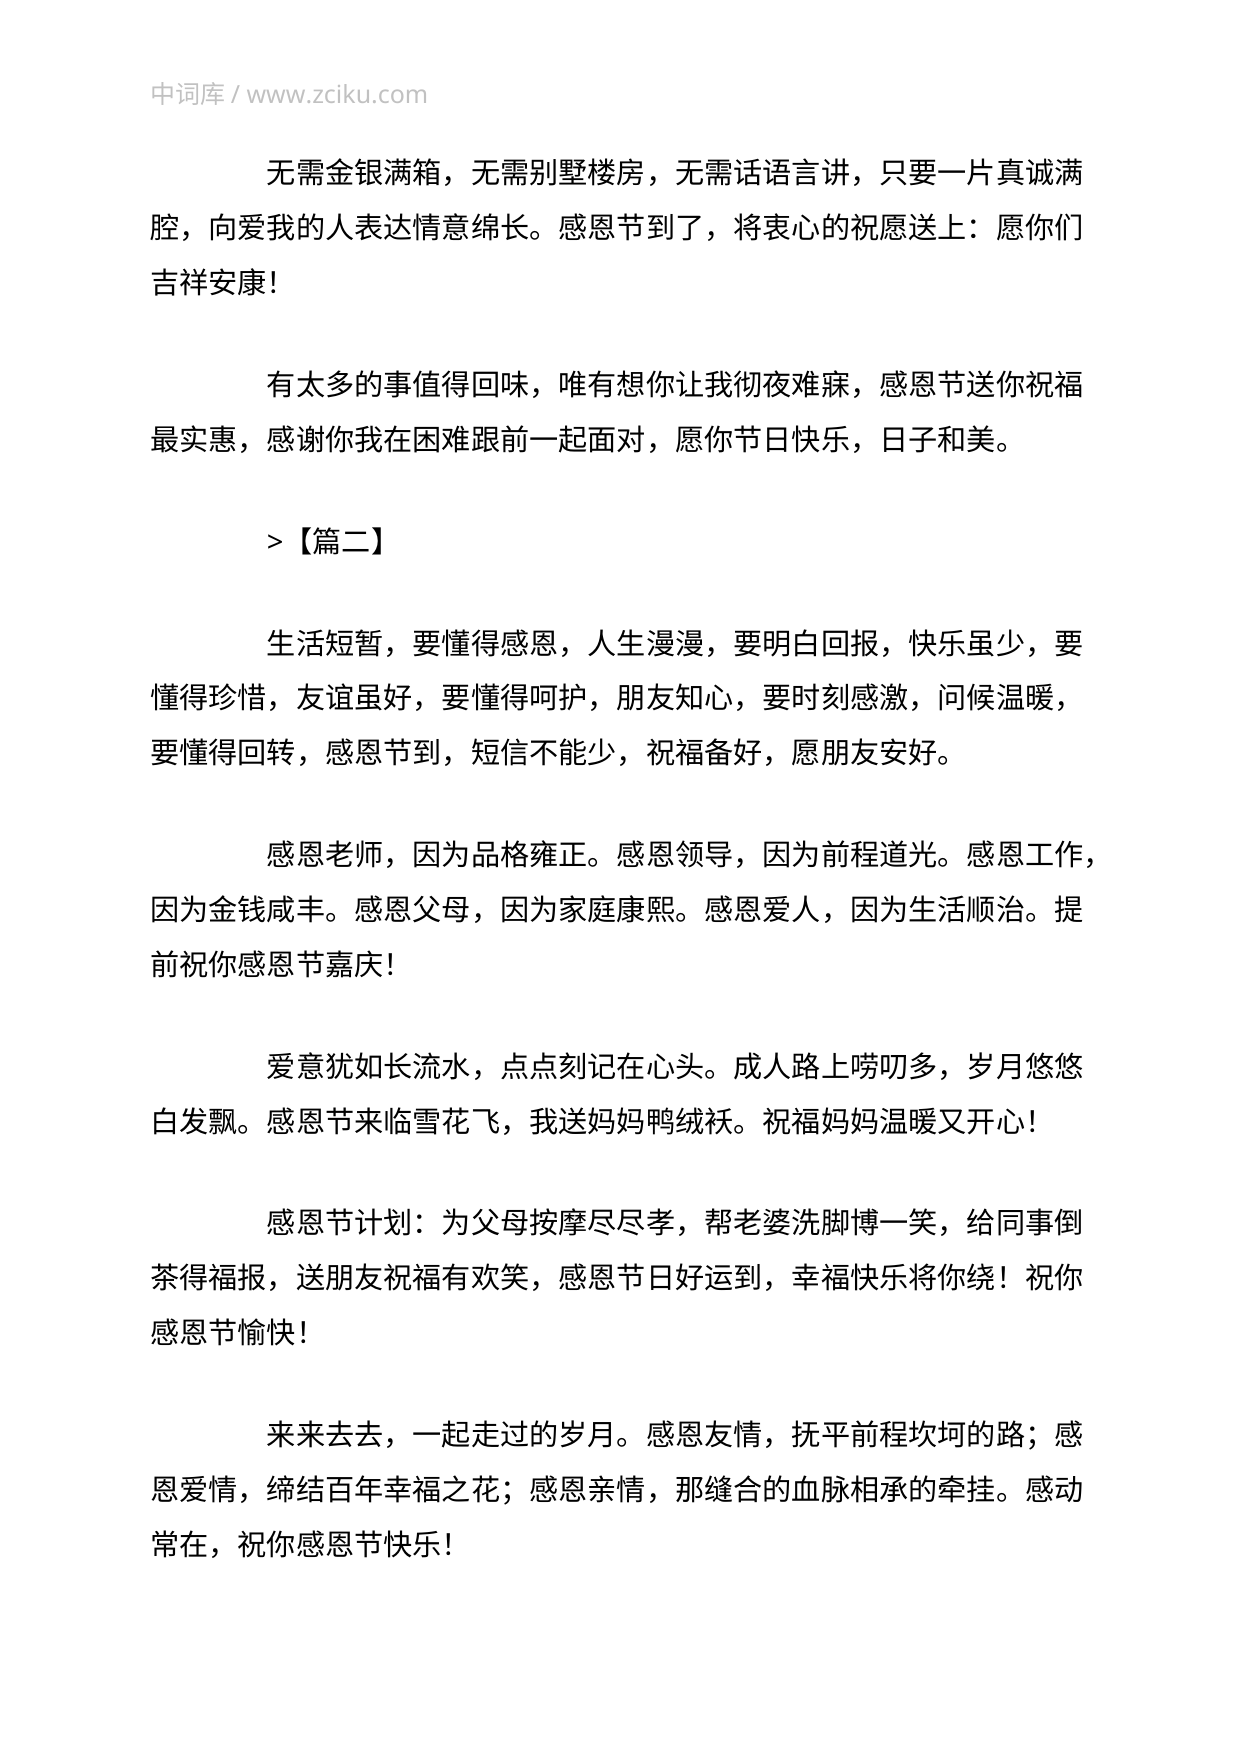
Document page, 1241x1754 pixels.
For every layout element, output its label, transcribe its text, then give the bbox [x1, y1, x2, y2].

text 感恩老师，因为品格雍正。感恩领导，因为前程道光。感恩工作，因为金钱咸丰。感恩父母，因为家庭康熙。感恩爱人，因为生活顺治。提前祝你感恩节嘉庆！ [150, 832, 1090, 984]
text 有太多的事值得回味，唯有想你让我彻夜难寐，感恩节送你祝福最实惠，感谢你我在困难跟前一起面对，愿你节日快乐，日子和美。 [150, 362, 1090, 459]
text 感恩节计划：为父母按摩尽尽孝，帮老婆洗脚博一笑，给同事倒茶得福报，送朋友祝福有欢笑，感恩节日好运到，幸福快乐将你绕！祝你感恩节愉快！ [150, 1200, 1090, 1352]
text 来来去去，一起走过的岁月。感恩友情，抚平前程坎坷的路；感恩爱情，缔结百年幸福之花；感恩亲情，那缝合的血脉相承的牵挂。感动常在，祝你感恩节快乐！ [150, 1412, 1090, 1564]
text 爱意犹如长流水，点点刻记在心头。成人路上唠叨多，岁月悠悠白发飘。感恩节来临雪花飞，我送妈妈鸭绒袄。祝福妈妈温暖又开心！ [150, 1043, 1090, 1141]
text >【篇二】 [150, 518, 1090, 561]
text 无需金银满箱，无需别墅楼房，无需话语言讲，只要一片真诚满腔，向爱我的人表达情意绵长。感恩节到了，将衷心的祝愿送上：愿你们吉祥安康！ [150, 150, 1090, 302]
text 生活短暂，要懂得感恩，人生漫漫，要明白回报，快乐虽少，要懂得珍惜，友谊虽好，要懂得呵护，朋友知心，要时刻感激，问候温暖，要懂得回转，感恩节到，短信不能少，祝福备好，愿朋友安好。 [150, 620, 1090, 772]
